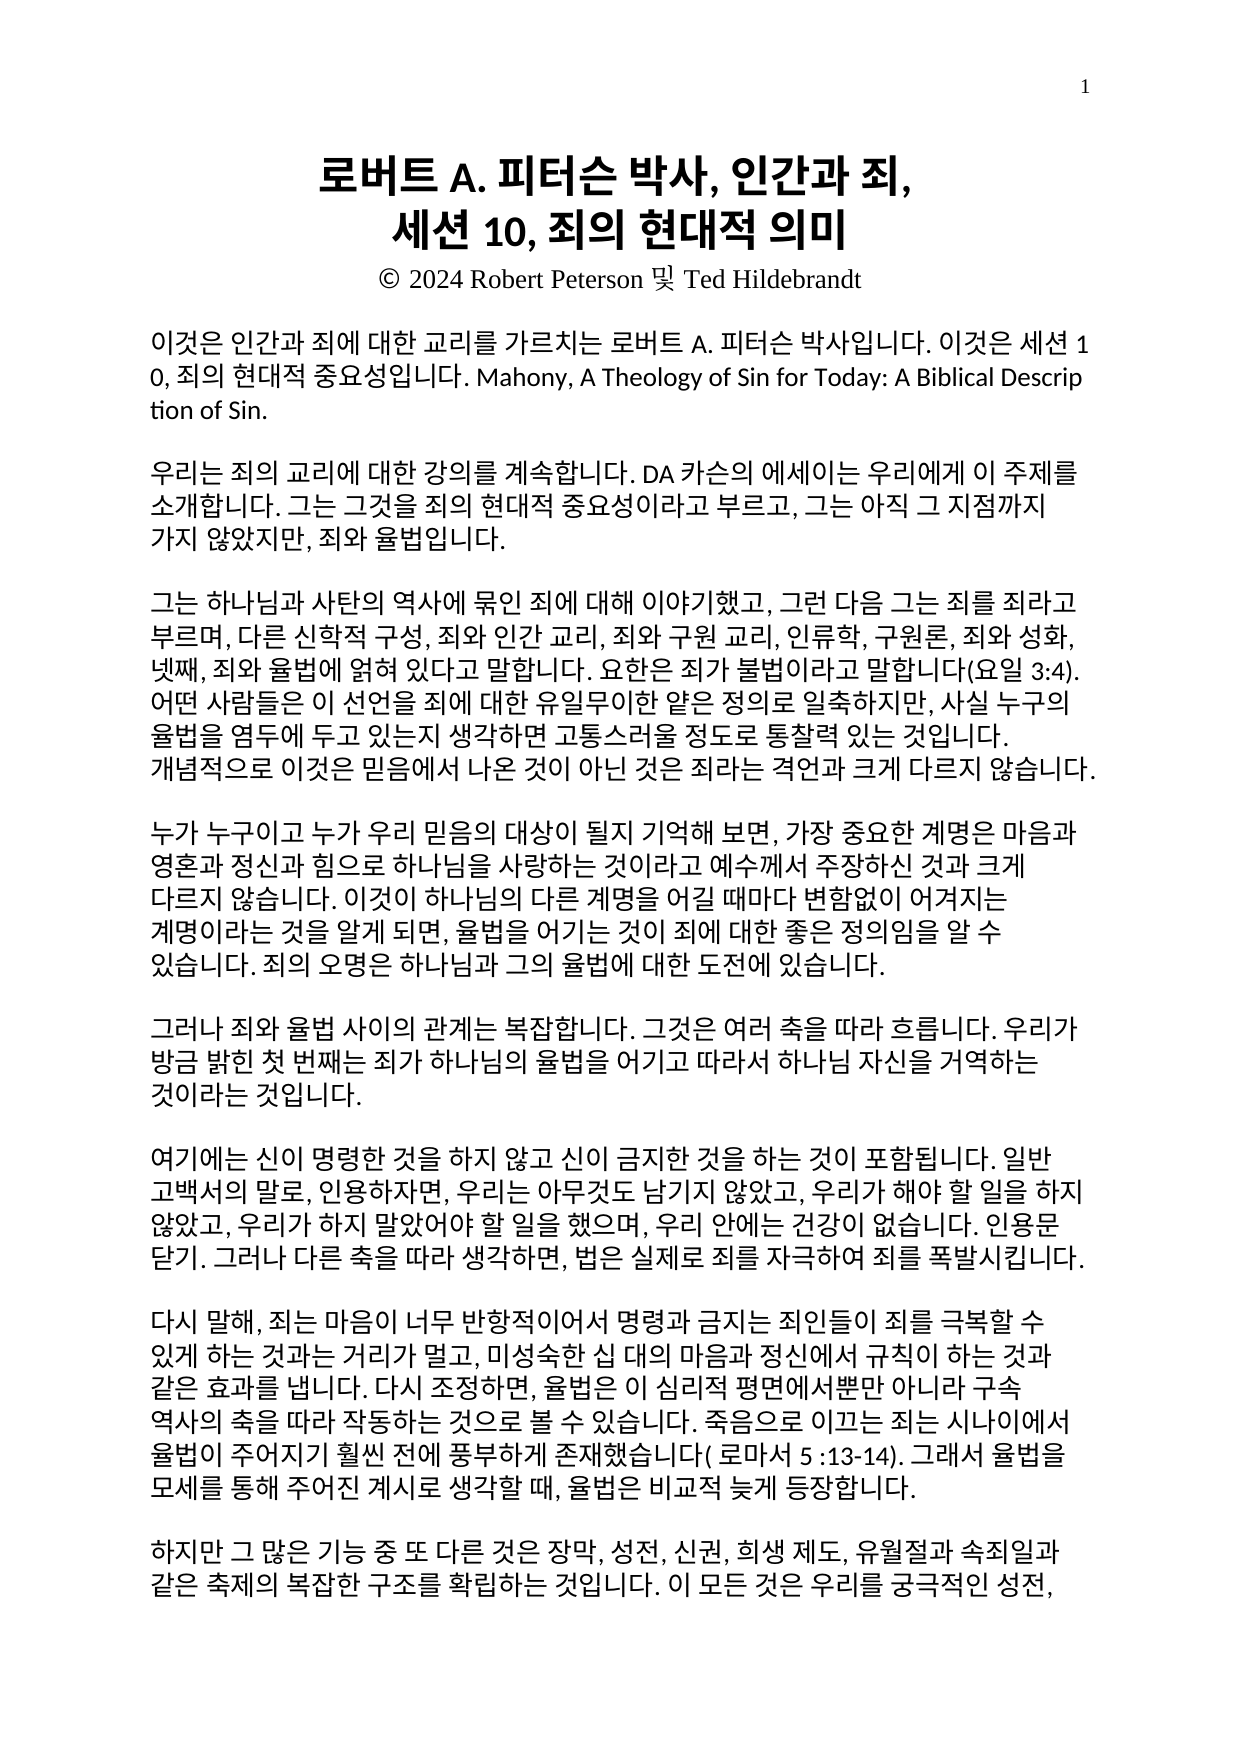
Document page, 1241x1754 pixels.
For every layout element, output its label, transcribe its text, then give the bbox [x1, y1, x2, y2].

text © 2024 Robert Peterson 및 Ted Hildebrandt [150, 257, 1090, 296]
text 다시 말해, 죄는 마음이 너무 반항적이어서 명령과 금지는 죄인들이 죄를 극복할 수 있게 하는 것과는 거리가 멀고, 미성숙한 십 대의 마음과 정신에서 규칙이 하는 것과 같은 효과를 냅니다. 다시 조정하면, 율법은 이 심리적 평면에서뿐만 아니라 구속 역사의 축을 따라 작동하는 것으로 볼 수 있습니다. 죽음으로 이끄는 죄는 시나이에서 율법이 주어지기 훨씬 전에 풍부하게 존재했습니다( 로마서 5 :13-14). 그래서 율법을 모세를 통해 주어진 계시로 생각할 때, 율법은 비교적 늦게 등장합니다. [150, 1307, 1090, 1505]
text 우리는 죄의 교리에 대한 강의를 계속합니다. DA 카슨의 에세이는 우리에게 이 주제를 소개합니다. 그는 그것을 죄의 현대적 중요성이라고 부르고, 그는 아직 그 지점까지 가지 않았지만, 죄와 율법입니다. [150, 457, 1090, 557]
text 이것은 인간과 죄에 대한 교리를 가르치는 로버트 A. 피터슨 박사입니다. 이것은 세션 10, 죄의 현대적 중요성입니다. Mahony, A Theology of Sin for Today: A Biblical Description of Sin. [150, 327, 1090, 426]
text 누가 누구이고 누가 우리 믿음의 대상이 될지 기억해 보면, 가장 중요한 계명은 마음과 영혼과 정신과 힘으로 하나님을 사랑하는 것이라고 예수께서 주장하신 것과 크게 다르지 않습니다. 이것이 하나님의 다른 계명을 어길 때마다 변함없이 어겨지는 계명이라는 것을 알게 되면, 율법을 어기는 것이 죄에 대한 좋은 정의임을 알 수 있습니다. 죄의 오명은 하나님과 그의 율법에 대한 도전에 있습니다. [150, 817, 1090, 982]
text 그러나 죄와 율법 사이의 관계는 복잡합니다. 그것은 여러 축을 따라 흐릅니다. 우리가 방금 밝힌 첫 번째는 죄가 하나님의 율법을 어기고 따라서 하나님 자신을 거역하는 것이라는 것입니다. [150, 1013, 1090, 1112]
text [150, 1536, 1090, 1602]
text 로버트 A. 피터슨 박사, 인간과 죄, 세션 10, 죄의 현대적 의미 [150, 150, 1090, 257]
text 여기에는 신이 명령한 것을 하지 않고 신이 금지한 것을 하는 것이 포함됩니다. 일반 고백서의 말로, 인용하자면, 우리는 아무것도 남기지 않았고, 우리가 해야 할 일을 하지 않았고, 우리가 하지 말았어야 할 일을 했으며, 우리 안에는 건강이 없습니다. 인용문 닫기. 그러나 다른 축을 따라 생각하면, 법은 실제로 죄를 자극하여 죄를 폭발시킵니다. [150, 1143, 1090, 1276]
text 그는 하나님과 사탄의 역사에 묶인 죄에 대해 이야기했고, 그런 다음 그는 죄를 죄라고 부르며, 다른 신학적 구성, 죄와 인간 교리, 죄와 구원 교리, 인류학, 구원론, 죄와 성화, 넷째, 죄와 율법에 얽혀 있다고 말합니다. 요한은 죄가 불법이라고 말합니다(요일 3:4). 어떤 사람들은 이 선언을 죄에 대한 유일무이한 얕은 정의로 일축하지만, 사실 누구의 율법을 염두에 두고 있는지 생각하면 고통스러울 정도로 통찰력 있는 것입니다. 개념적으로 이것은 믿음에서 나온 것이 아닌 것은 죄라는 격언과 크게 다르지 않습니다. [150, 588, 1090, 786]
